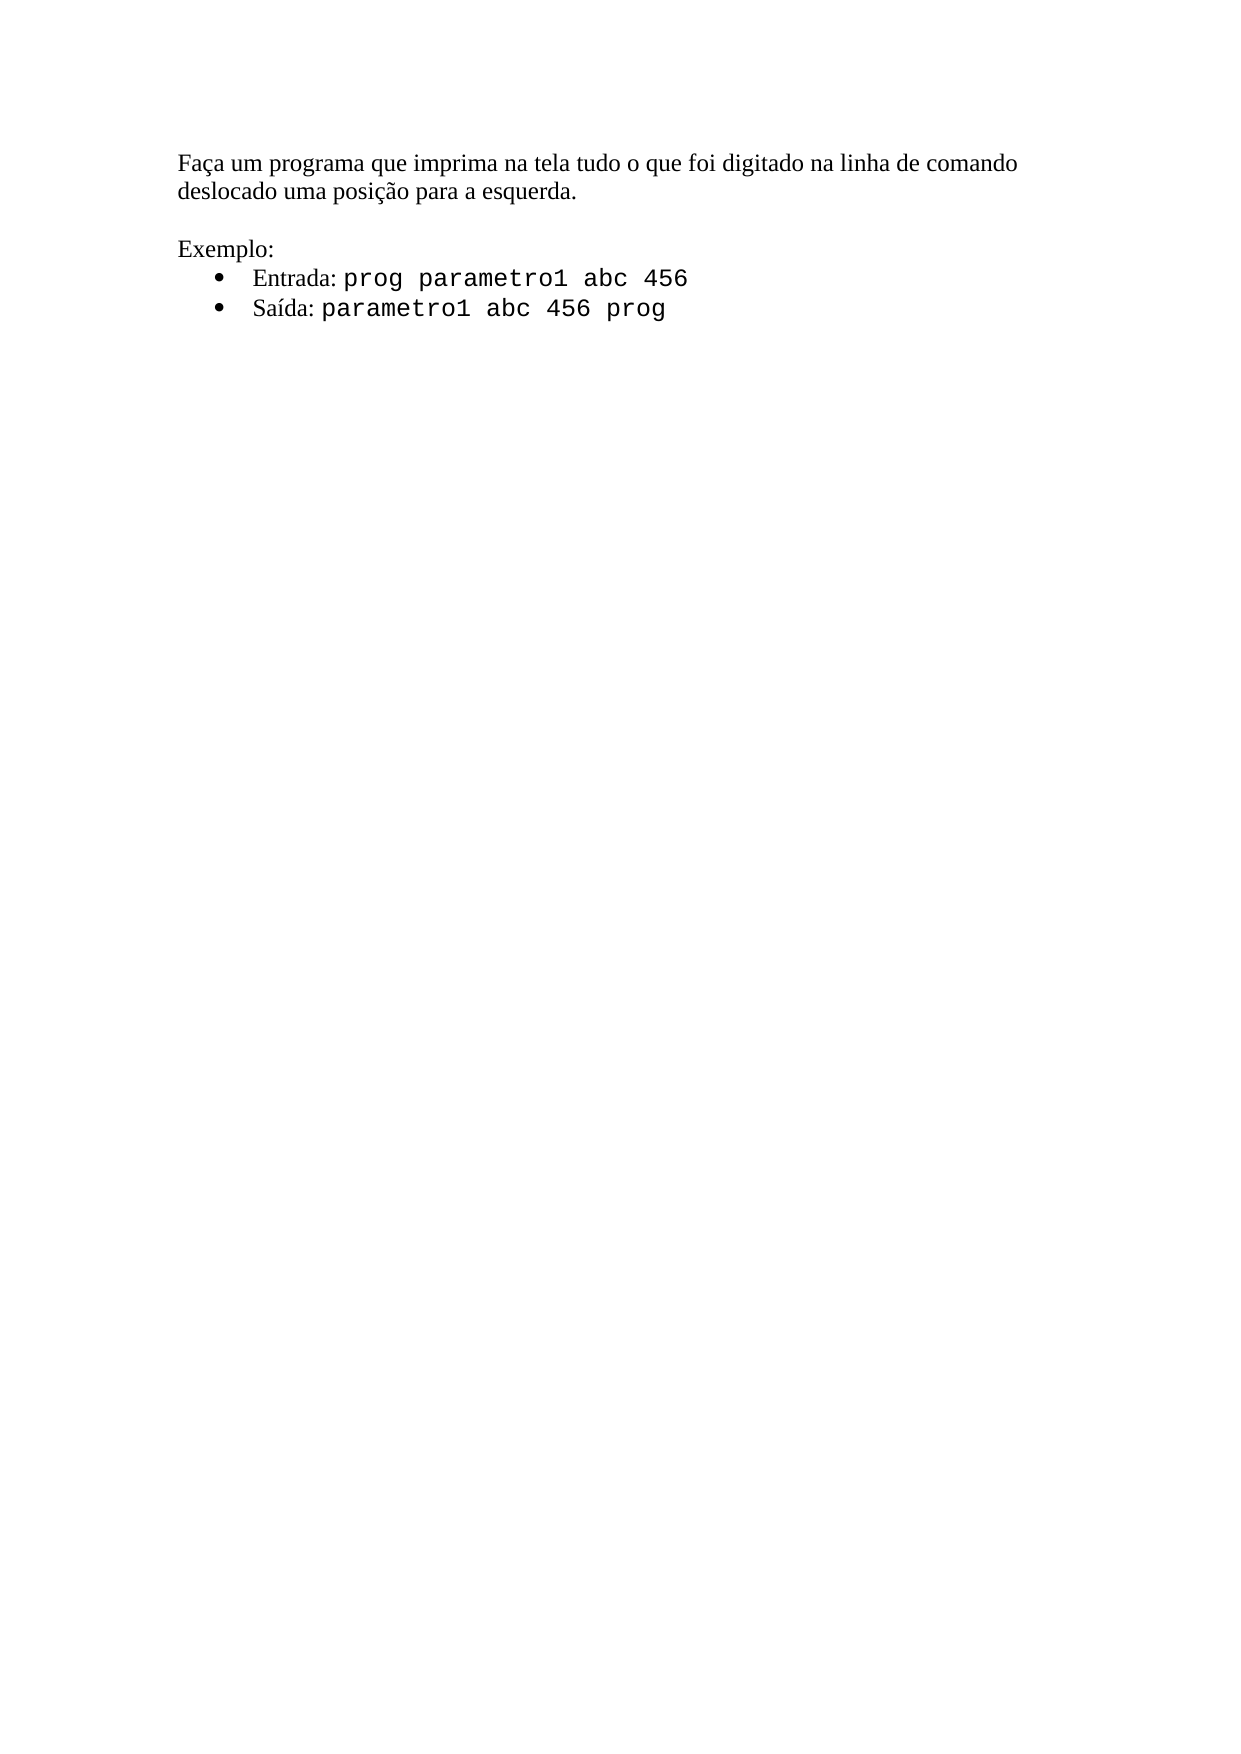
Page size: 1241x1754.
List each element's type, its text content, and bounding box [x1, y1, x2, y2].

list Saída: parametro1 abc 456 prog [215, 293, 1063, 324]
text Faça um programa que imprima na tela tudo o que foi digitado na linha de comando deslocado uma posição para a esquerda. [177, 148, 1063, 205]
text Exemplo: [177, 234, 1063, 263]
list Entrada: prog parametro1 abc 456 [215, 263, 1063, 293]
